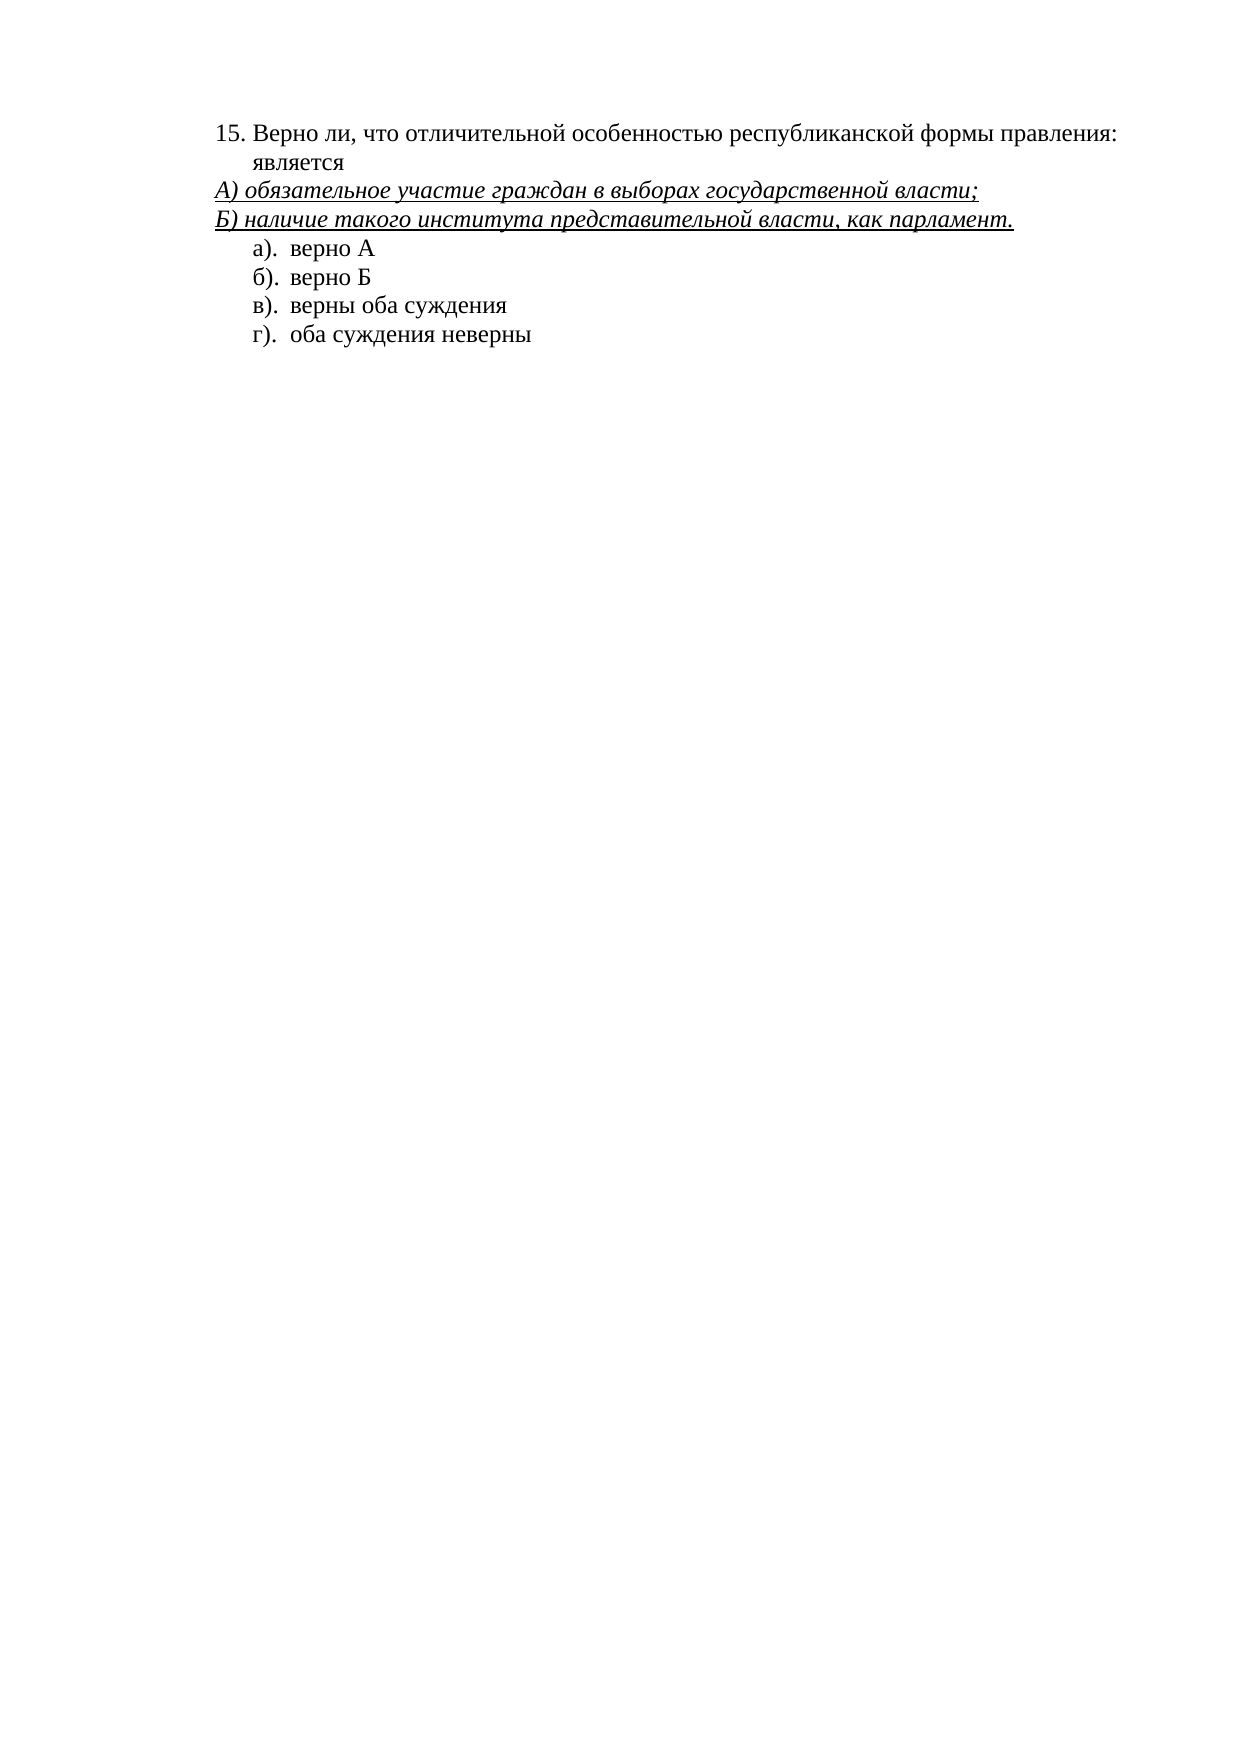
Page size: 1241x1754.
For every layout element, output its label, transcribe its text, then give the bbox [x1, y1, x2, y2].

list Верно ли, что отличительной особенностью республиканской формы правления: является [215, 118, 1152, 176]
list оба суждения неверны [252, 319, 1152, 348]
text А) обязательное участие граждан в выборах государственной власти; [215, 176, 1152, 204]
text Б) наличие такого института представительной власти, как парламент. [215, 204, 1152, 233]
list верны оба суждения [252, 291, 1152, 319]
list верно А [252, 233, 1152, 262]
list верно Б [252, 262, 1152, 291]
